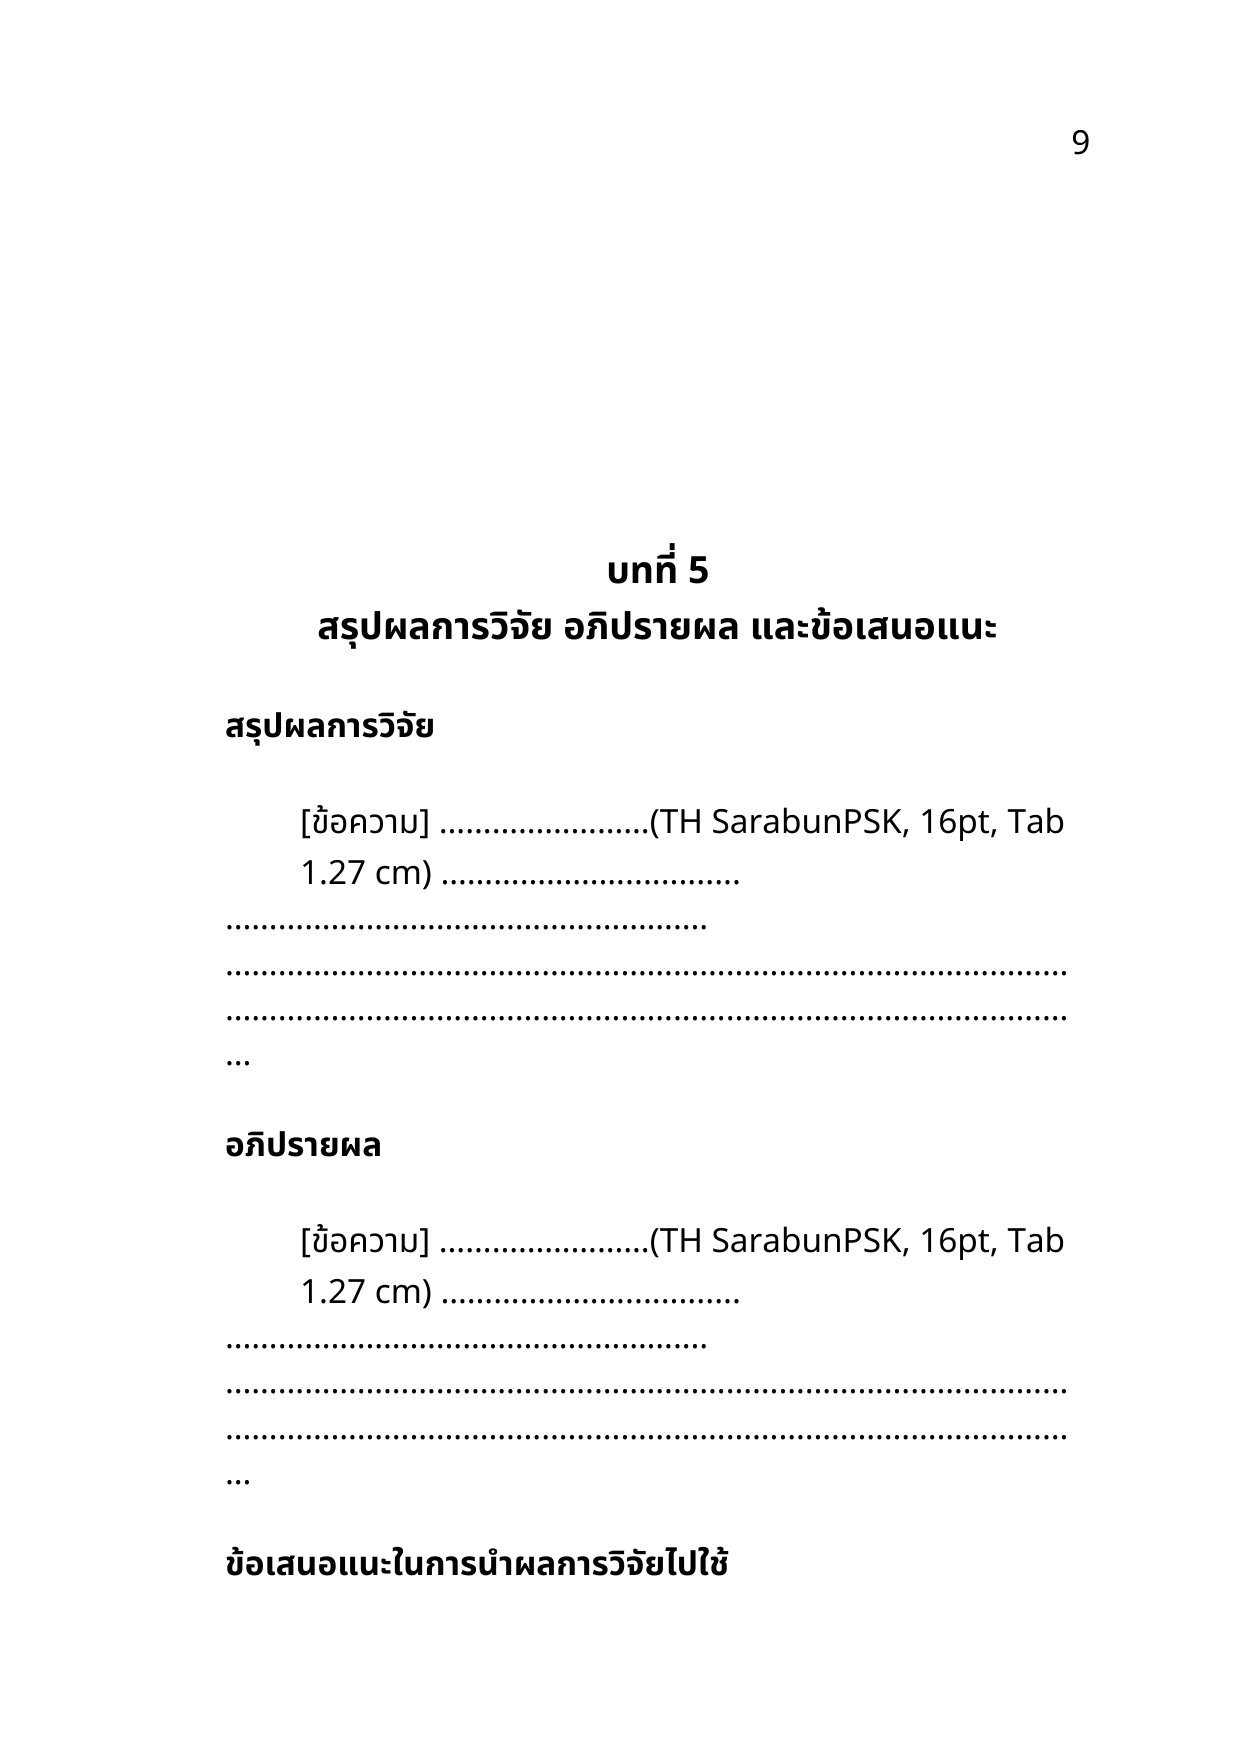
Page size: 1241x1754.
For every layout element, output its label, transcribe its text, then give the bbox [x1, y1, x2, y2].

text ……………………………………………….…………………………………………………………………………………………………………………………………………………………………………… [225, 894, 1090, 1076]
text ข้อเสนอแนะในการนำผลการวิจัยไปใช้ [225, 1540, 1090, 1590]
text บทที่ 5 [225, 543, 1090, 600]
text อภิปรายผล [225, 1121, 1090, 1171]
text [ข้อความ] ……………………(TH SarabunPSK, 16pt, Tab 1.27 cm) …………………............. [300, 798, 1090, 894]
text สรุปผลการวิจัย อภิปรายผล และข้อเสนอแนะ [225, 600, 1090, 657]
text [225, 1313, 1090, 1494]
text สรุปผลการวิจัย [225, 702, 1090, 752]
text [300, 1217, 1090, 1313]
